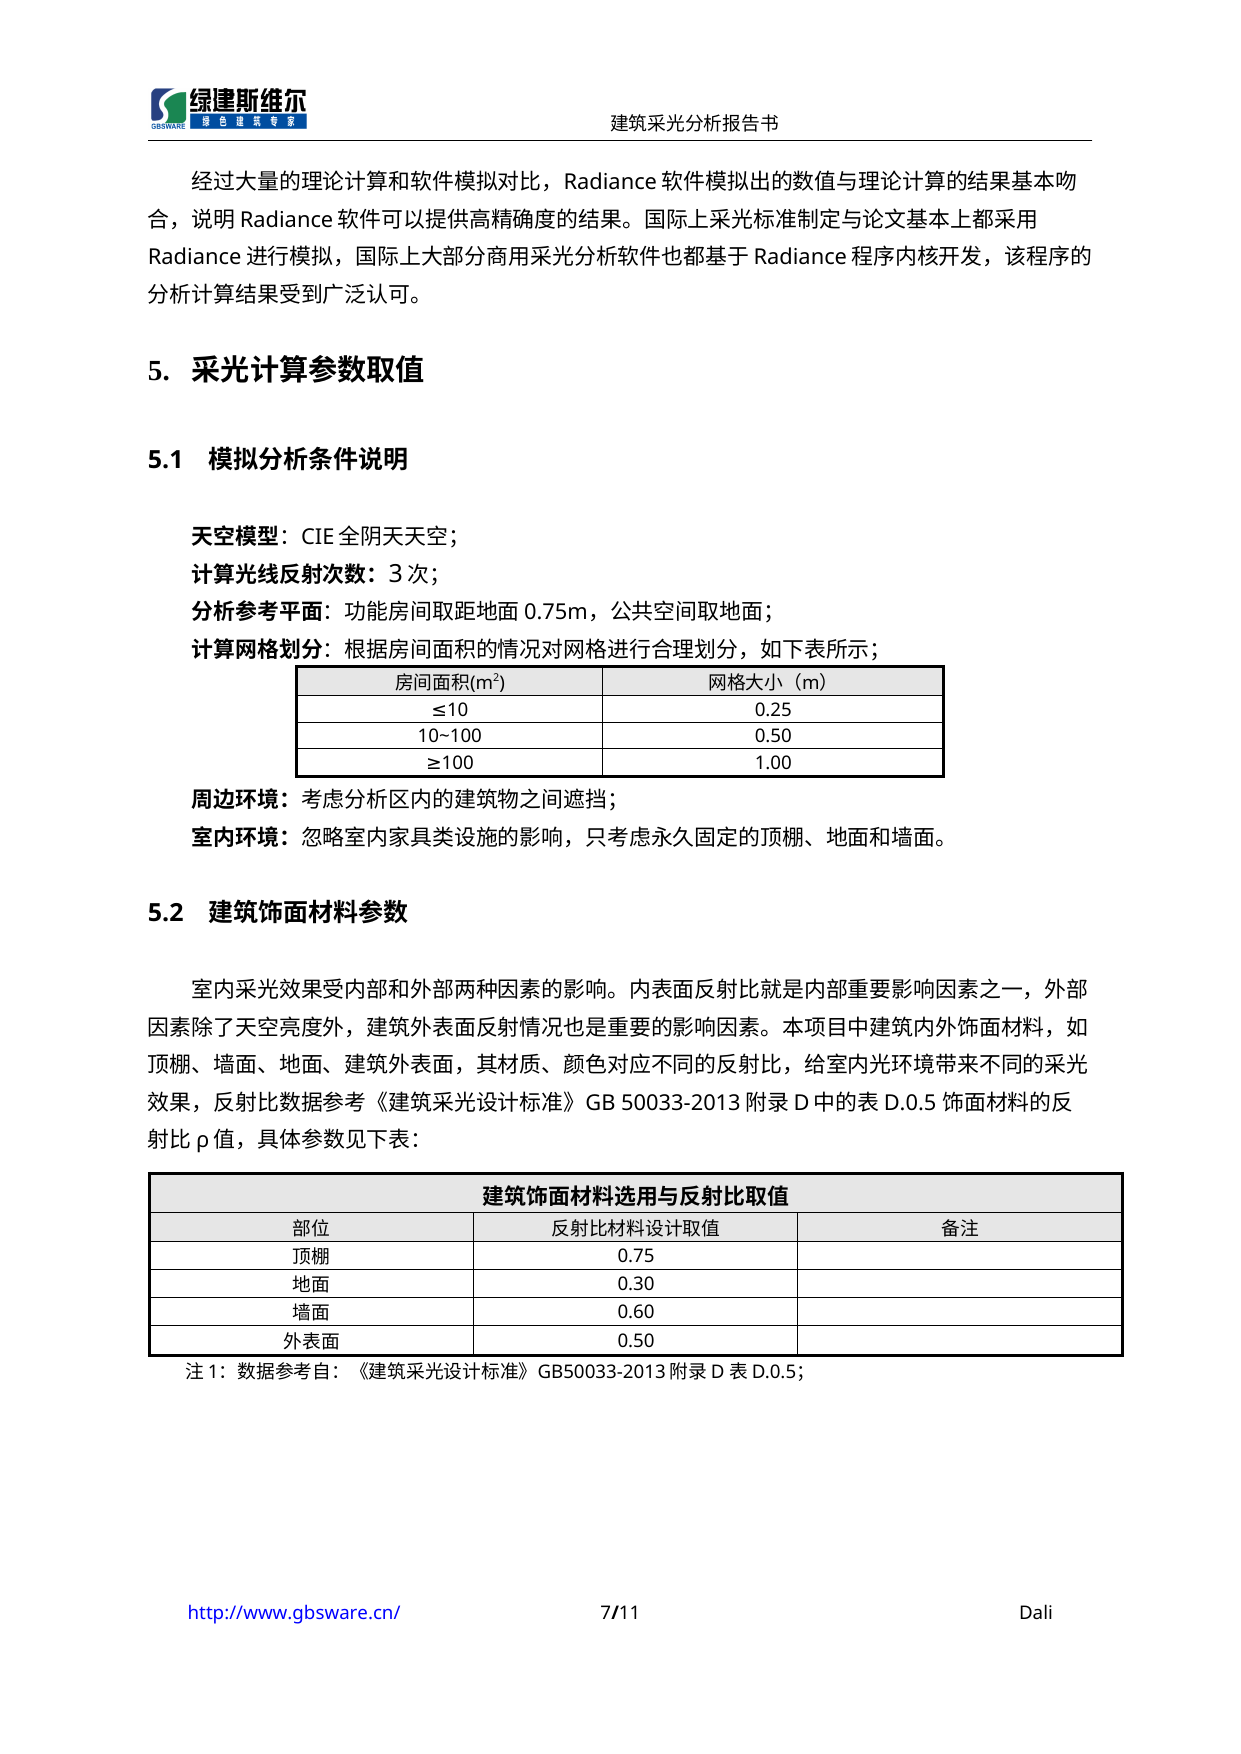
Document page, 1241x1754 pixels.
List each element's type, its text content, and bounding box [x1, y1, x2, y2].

table_cell [798, 1270, 1121, 1297]
table_cell 10~100 [298, 723, 602, 748]
table_header 房间面积(m2) [298, 668, 602, 695]
table_cell 顶棚 [151, 1242, 473, 1269]
text 经过大量的理论计算和软件模拟对比，Radiance软件模拟出的数值与理论计算的结果基本吻合，说明Radiance软件可以提供高精确度的结果。国际上采光标准制定与论文基本上都采用Radiance进行模拟，国际上大部分商用采光分析软件也都基于Radiance程序内核开发，该程序的分析计算结果受到广泛认可。 [148, 160, 1092, 310]
text 计算光线反射次数：3次； [148, 552, 1092, 590]
table_header 建筑饰面材料选用与反射比取值 [151, 1175, 1121, 1212]
text 计算网格划分：根据房间面积的情况对网格进行合理划分，如下表所示； [148, 627, 1092, 665]
text 天空模型：CIE全阴天天空； [148, 515, 1092, 552]
table_cell [798, 1326, 1121, 1353]
table_cell 0.75 [474, 1242, 797, 1269]
subtitle 采光计算参数取值 [148, 335, 1092, 400]
text 分析参考平面：功能房间取距地面，公共空间取地面； [148, 590, 1092, 627]
table_header 网格大小（m） [603, 668, 942, 695]
subtitle 建筑饰面材料参数 [148, 878, 1092, 943]
table_cell 0.50 [603, 723, 942, 748]
table_cell 0.60 [474, 1298, 797, 1325]
table_cell 墙面 [151, 1298, 473, 1325]
table_cell [798, 1298, 1121, 1325]
table_cell 0.25 [603, 696, 942, 722]
subtitle 模拟分析条件说明 [148, 425, 1092, 490]
table_cell ≥100 [298, 749, 602, 775]
text 室内环境：忽略室内家具类设施的影响，只考虑永久固定的顶棚、地面和墙面。 [148, 815, 1092, 853]
table_cell 地面 [151, 1270, 473, 1297]
table_cell 外表面 [151, 1326, 473, 1353]
table_cell [798, 1242, 1121, 1269]
text 室内采光效果受内部和外部两种因素的影响。内表面反射比就是内部重要影响因素之一，外部因素除了天空亮度外，建筑外表面反射情况也是重要的影响因素。本项目中建筑内外饰面材料，如顶棚、墙面、地面、建筑外表面，其材质、颜色对应不同的反射比，给室内光环境带来不同的采光效果，反射比数据参考《建筑采光设计标准》GB 50033-2013附录D中的表D.0.5 饰面材料的反射比ρ值，具体参数见下表： [148, 968, 1092, 1155]
table_cell 反射比材料设计取值 [474, 1213, 797, 1241]
text 周边环境：考虑分析区内的建筑物之间遮挡； [148, 778, 1092, 815]
table_cell 1.00 [603, 749, 942, 775]
table_cell 0.50 [474, 1326, 797, 1353]
picture [147, 88, 308, 130]
text 注1：数据参考自：《建筑采光设计标准》GB50033-2013附录D 表D.0.5； [148, 1357, 1092, 1384]
table_cell ≤10 [298, 696, 602, 722]
table_cell 备注 [798, 1213, 1121, 1241]
table_cell 0.30 [474, 1270, 797, 1297]
table_cell 部位 [151, 1213, 473, 1241]
